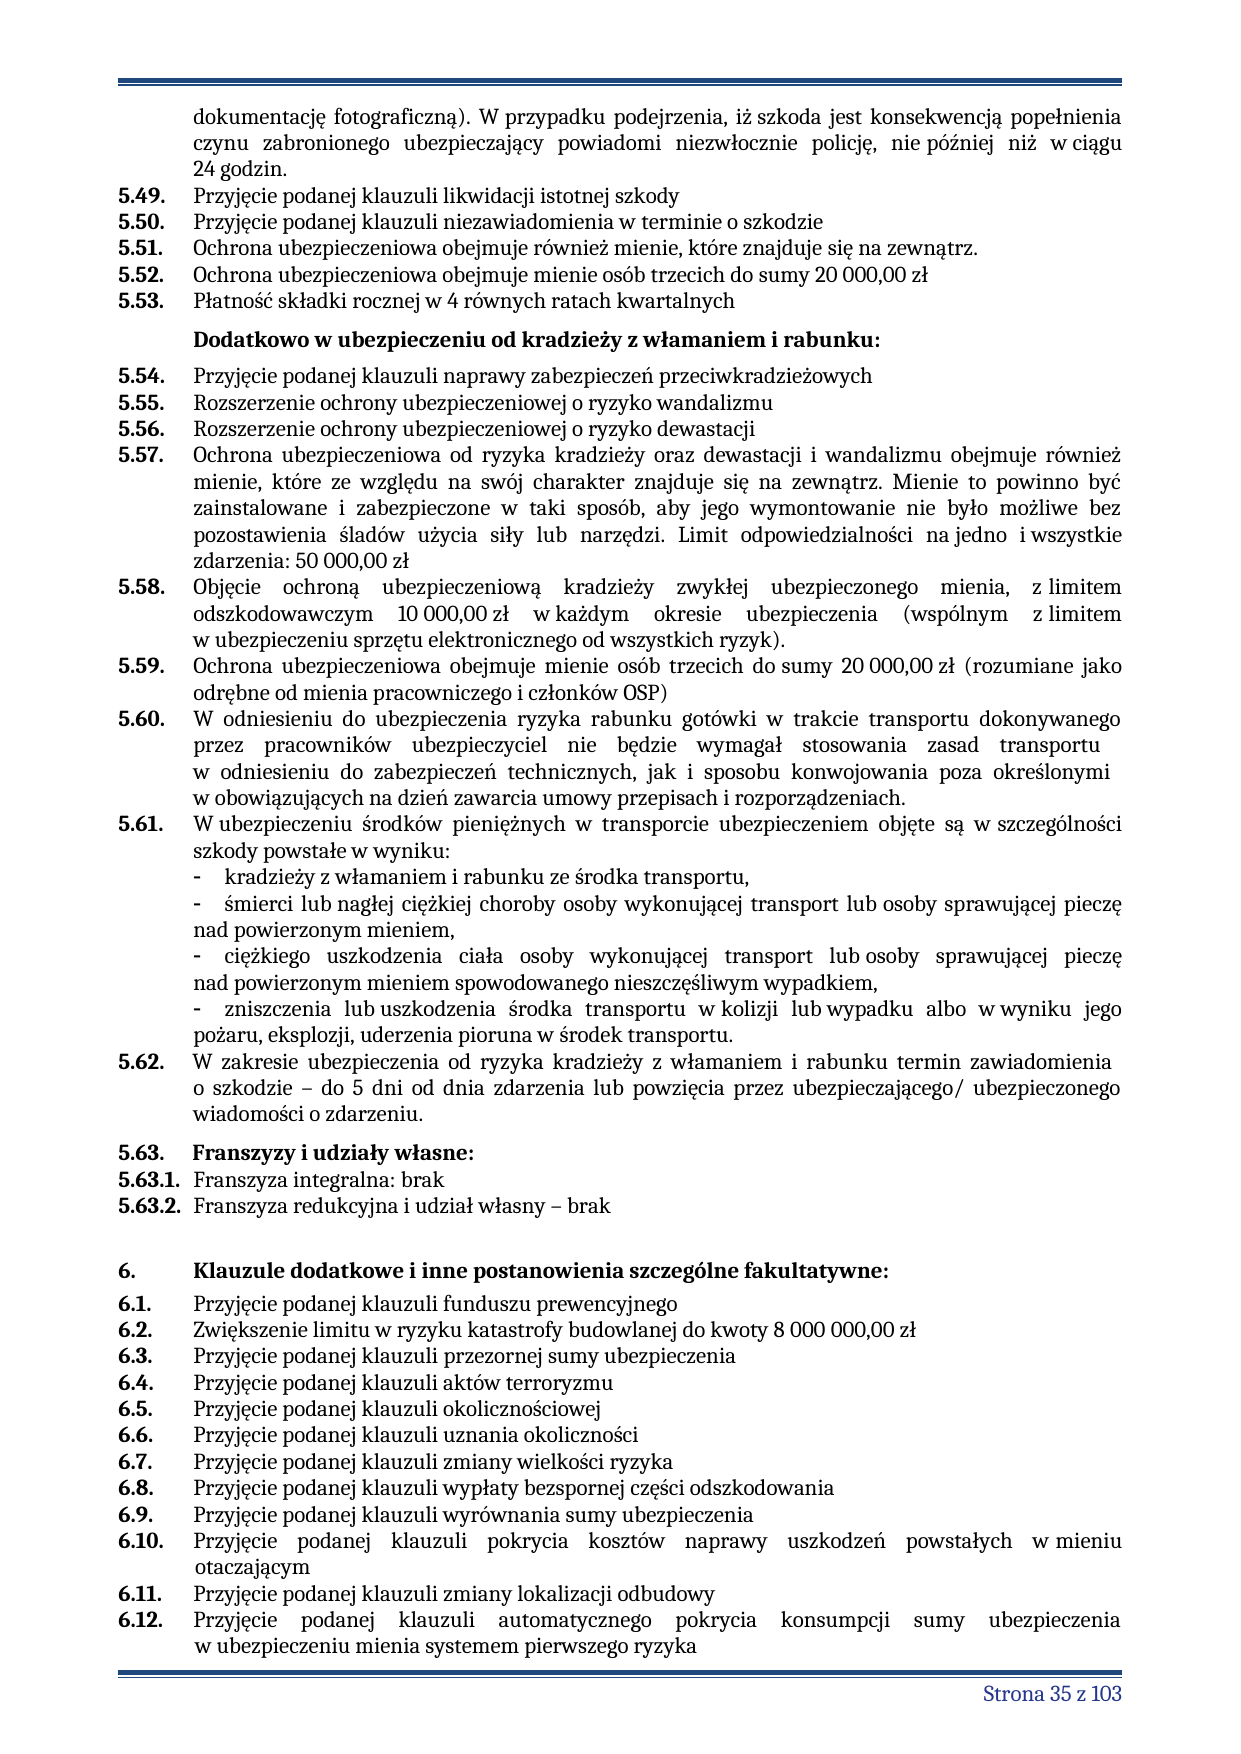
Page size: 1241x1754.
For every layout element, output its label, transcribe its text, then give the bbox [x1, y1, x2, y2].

list W ubezpieczeniu środków pieniężnych w transporcie ubezpieczeniem objęte są w szczególności szkody powstałe w wyniku: [118, 811, 1122, 864]
list Przyjęcie podanej klauzuli uznania okoliczności [118, 1422, 1122, 1449]
list Płatność składki rocznej w 4 równych ratach kwartalnych [118, 288, 1122, 314]
list Przyjęcie podanej klauzuli naprawy zabezpieczeń przeciwkradzieżowych [118, 363, 1122, 389]
list Przyjęcie podanej klauzuli wyrównania sumy ubezpieczenia [118, 1501, 1122, 1528]
list Franszyza integralna: brak [118, 1166, 1122, 1193]
list Rozszerzenie ochrony ubezpieczeniowej o ryzyko dewastacji [118, 416, 1122, 442]
list Przyjęcie podanej klauzuli pokrycia kosztów naprawy uszkodzeń powstałych w mieniu otaczającym [118, 1528, 1122, 1580]
list Franszyzy i udziały własne: [118, 1140, 1122, 1166]
list Przyjęcie podanej klauzuli funduszu prewencyjnego [118, 1291, 1122, 1317]
list W zakresie ubezpieczenia od ryzyka kradzieży z włamaniem i rabunku termin zawiadomienia o szkodzie – do 5 dni od dnia zdarzenia lub powzięcia przez ubezpieczającego/ ubezpieczonego wiadomości o zdarzeniu. [118, 1048, 1122, 1127]
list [118, 103, 1122, 182]
list Rozszerzenie ochrony ubezpieczeniowej o ryzyko wandalizmu [118, 389, 1122, 416]
list Przyjęcie podanej klauzuli automatycznego pokrycia konsumpcji sumy ubezpieczenia w ubezpieczeniu mienia systemem pierwszego ryzyka [118, 1607, 1122, 1659]
list Zwiększenie limitu w ryzyku katastrofy budowlanej do kwoty 8 000 000,00 zł [118, 1317, 1122, 1343]
list Przyjęcie podanej klauzuli zmiany wielkości ryzyka [118, 1449, 1122, 1475]
list Ochrona ubezpieczeniowa obejmuje również mienie, które znajduje się na zewnątrz. [118, 235, 1122, 262]
list zniszczenia lub uszkodzenia środka transportu w kolizji lub wypadku albo w wyniku jego pożaru, eksplozji, uderzenia pioruna w środek transportu. [193, 996, 1122, 1048]
list ciężkiego uszkodzenia ciała osoby wykonującej transport lub osoby sprawującej pieczę nad powierzonym mieniem spowodowanego nieszczęśliwym wypadkiem, [193, 943, 1122, 996]
list Przyjęcie podanej klauzuli przezornej sumy ubezpieczenia [118, 1343, 1122, 1369]
list Przyjęcie podanej klauzuli zmiany lokalizacji odbudowy [118, 1580, 1122, 1607]
list Ochrona ubezpieczeniowa obejmuje mienie osób trzecich do sumy 20 000,00 zł [118, 262, 1122, 288]
list Klauzule dodatkowe i inne postanowienia szczególne fakultatywne: [118, 1258, 1122, 1284]
list Przyjęcie podanej klauzuli likwidacji istotnej szkody [118, 182, 1122, 209]
list Przyjęcie podanej klauzuli niezawiadomienia w terminie o szkodzie [118, 209, 1122, 235]
list śmierci lub nagłej ciężkiej choroby osoby wykonującej transport lub osoby sprawującej pieczę nad powierzonym mieniem, [193, 890, 1122, 943]
list Objęcie ochroną ubezpieczeniową kradzieży zwykłej ubezpieczonego mienia, z limitem odszkodowawczym 10 000,00 zł w każdym okresie ubezpieczenia (wspólnym z limitem w ubezpieczeniu sprzętu elektronicznego od wszystkich ryzyk). [118, 574, 1122, 653]
list Przyjęcie podanej klauzuli okolicznościowej [118, 1396, 1122, 1422]
list Franszyza redukcyjna i udział własny – brak [118, 1193, 1122, 1219]
list Przyjęcie podanej klauzuli aktów terroryzmu [118, 1369, 1122, 1396]
list W odniesieniu do ubezpieczenia ryzyka rabunku gotówki w trakcie transportu dokonywanego przez pracowników ubezpieczyciel nie będzie wymagał stosowania zasad transportu w odniesieniu do zabezpieczeń technicznych, jak i sposobu konwojowania poza określonymi w obowiązujących na dzień zawarcia umowy przepisach i rozporządzeniach. [118, 706, 1122, 811]
text Dodatkowo w ubezpieczeniu od kradzieży z włamaniem i rabunku: [193, 327, 1122, 353]
list kradzieży z włamaniem i rabunku ze środka transportu, [193, 864, 1122, 890]
list Przyjęcie podanej klauzuli wypłaty bezspornej części odszkodowania [118, 1475, 1122, 1501]
list Ochrona ubezpieczeniowa obejmuje mienie osób trzecich do sumy 20 000,00 zł (rozumiane jako odrębne od mienia pracowniczego i członków OSP) [118, 653, 1122, 706]
list Ochrona ubezpieczeniowa od ryzyka kradzieży oraz dewastacji i wandalizmu obejmuje również mienie, które ze względu na swój charakter znajduje się na zewnątrz. Mienie to powinno być zainstalowane i zabezpieczone w taki sposób, aby jego wymontowanie nie było możliwe bez pozostawienia śladów użycia siły lub narzędzi. Limit odpowiedzialności na jedno i wszystkie zdarzenia: 50 000,00 zł [118, 442, 1122, 574]
